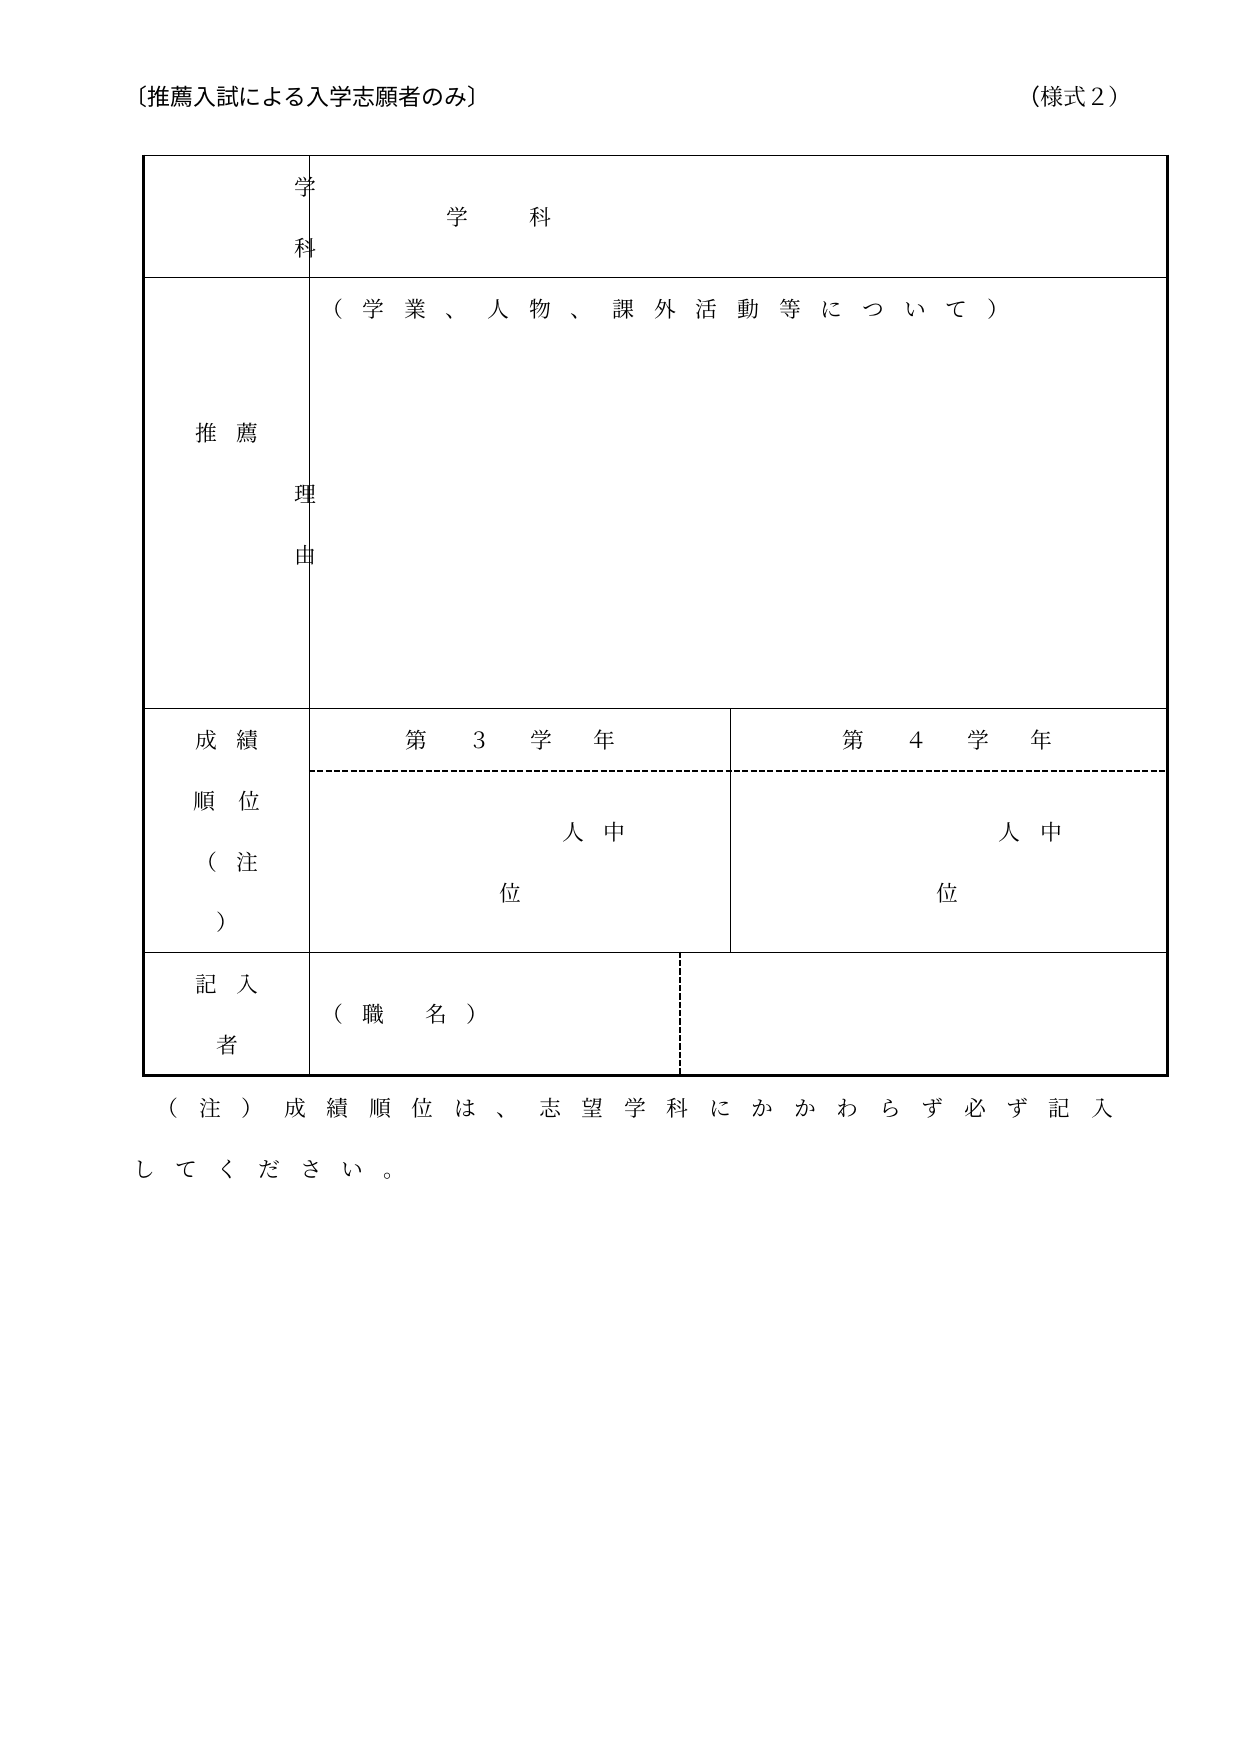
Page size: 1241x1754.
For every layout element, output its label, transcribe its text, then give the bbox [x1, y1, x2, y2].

table_cell （学業、人物、課外活動等について） [310, 278, 1166, 708]
table_cell [680, 953, 1166, 1074]
table_cell 志望学科 [145, 156, 309, 277]
table_cell 成績順位 （注） [145, 709, 309, 952]
table_cell 記入者 [145, 953, 309, 1074]
table_cell 推薦理由 [145, 278, 309, 708]
table_cell 第 ３ 学 年 [310, 709, 730, 770]
table_cell 人中 位 [731, 770, 1166, 952]
table_cell （職 名） [310, 953, 680, 1074]
table_cell 人中 位 [310, 770, 730, 952]
table_cell 第 ４ 学 年 [731, 709, 1166, 770]
text （注）成績順位は、志望学科にかかわらず必ず記入してください。 [133, 1077, 1133, 1198]
table_cell 学 科 [310, 156, 1166, 277]
